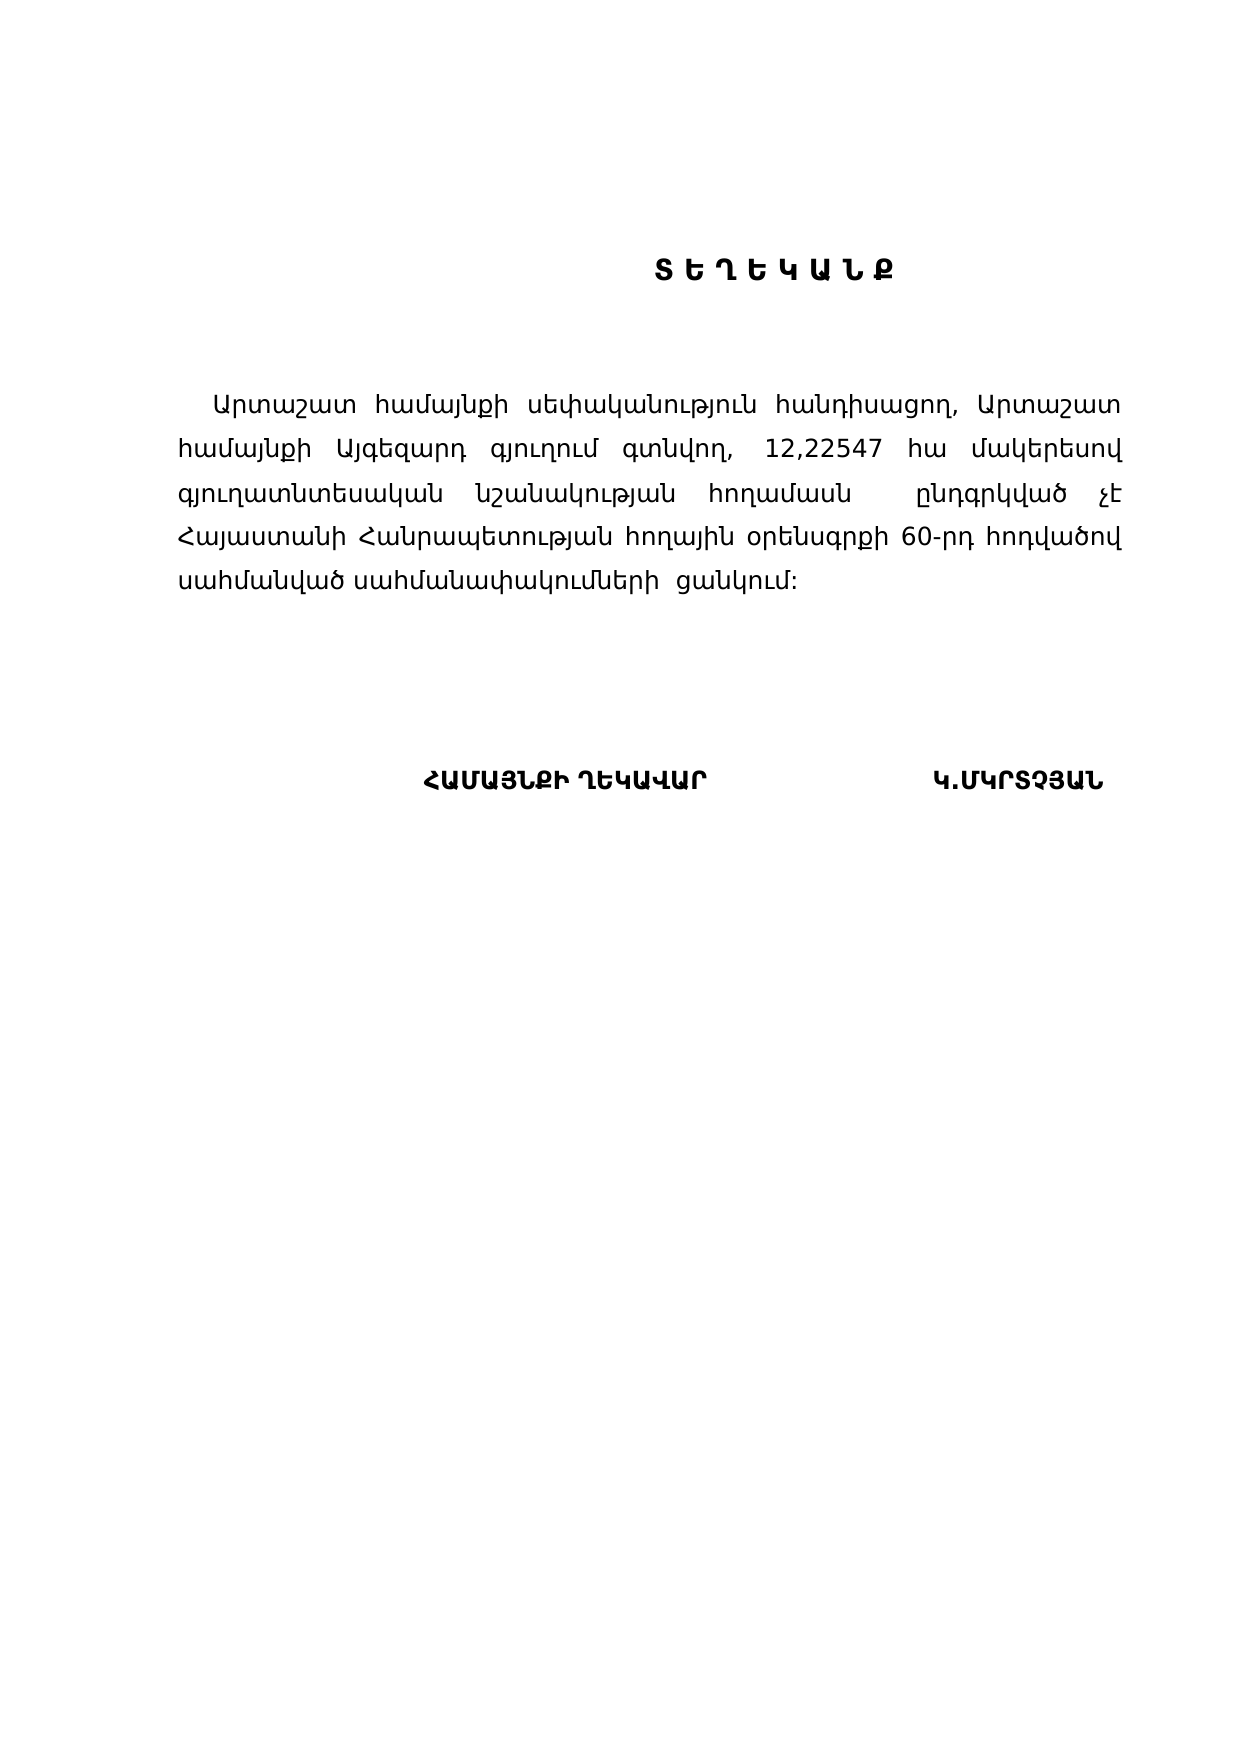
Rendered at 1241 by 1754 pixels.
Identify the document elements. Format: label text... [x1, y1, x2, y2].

text Տ Ե Ղ Ե Կ Ա Ն Ք [177, 253, 1122, 287]
text Արտաշատ համայնքի սեփականություն հանդիսացող, Արտաշատ համայնքի Այգեզարդ գյուղում գտնվող, 12,22547 հա մակերեսով գյուղատնտեսական նշանակության հողամասն ընդգրկված չէ Հայաստանի Հանրապետության հողային օրենսգրքի 60-րդ հոդվածով սահմանված սահմանափակումների ցանկում: [177, 390, 1122, 595]
text ՀԱՄԱՅՆՔԻ ՂԵԿԱՎԱՐ Կ.ՄԿՐՏՉՅԱՆ [177, 766, 1122, 795]
